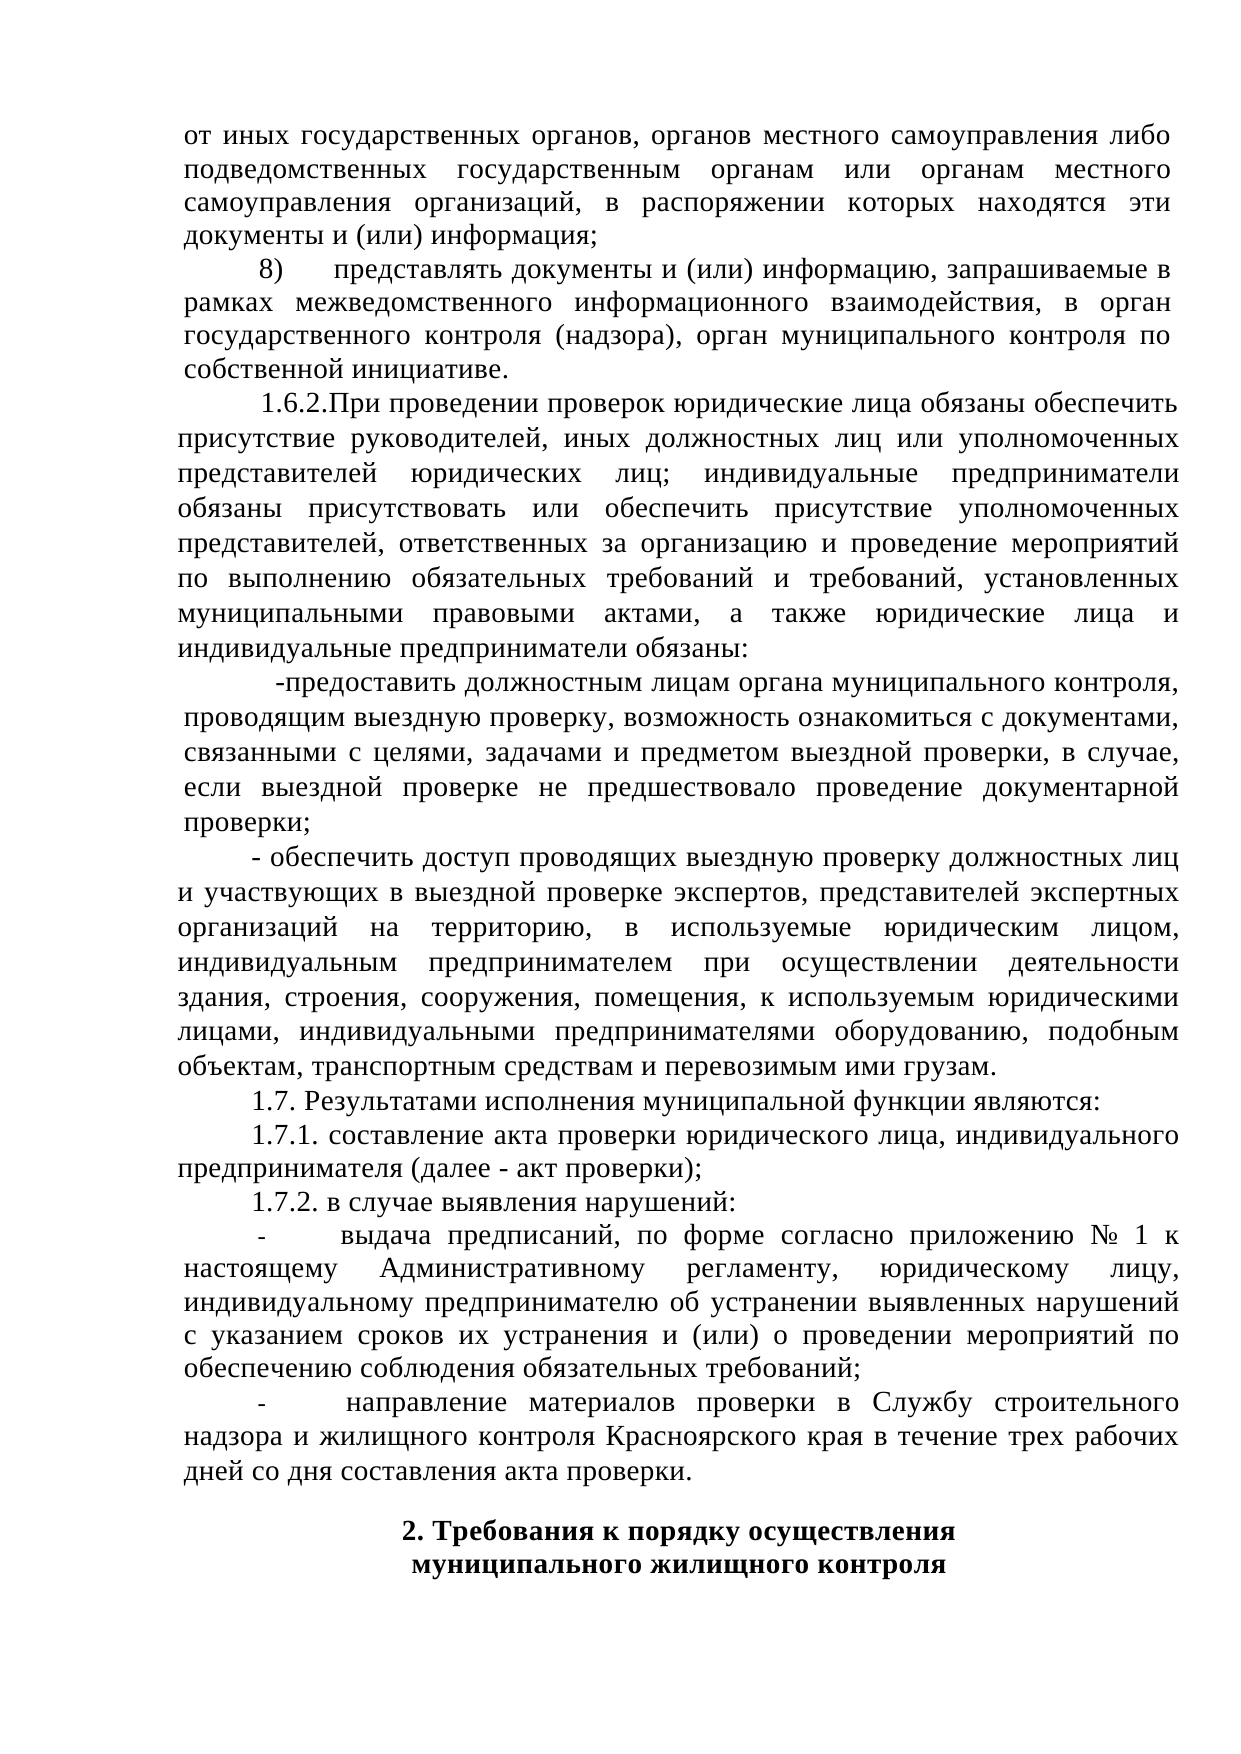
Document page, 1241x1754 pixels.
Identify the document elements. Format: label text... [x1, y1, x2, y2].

list направление материалов проверки в Службу строительного надзора и жилищного контроля Красноярского края в течение трех рабочих дней со дня составления акта проверки. [183, 1384, 1181, 1487]
list выдача предписаний, по форме согласно приложению № 1 к настоящему Административному регламенту, юридическому лицу, индивидуальному предпринимателю об устранении выявленных нарушений с указанием сроков их устранения и (или) о проведении мероприятий по обеспечению соблюдения обязательных требований; [184, 1218, 1181, 1384]
text муниципального жилищного контроля [177, 1547, 1181, 1580]
text 1.6.2.При проведении проверок юридические лица обязаны обеспечить присутствие руководителей, иных должностных лиц или уполномоченных представителей юридических лиц; индивидуальные предприниматели обязаны присутствовать или обеспечить присутствие уполномоченных представителей, ответственных за организацию и проведение мероприятий по выполнению обязательных требований и требований, установленных муниципальными правовыми актами, а также юридические лица и индивидуальные предприниматели обязаны: [177, 385, 1181, 664]
text 1.7. Результатами исполнения муниципальной функции являются: [177, 1083, 1181, 1118]
text 1.7.2. в случае выявления нарушений: [251, 1184, 1181, 1218]
text -предоставить должностным лицам органа муниципального контроля, проводящим выездную проверку, возможность ознакомиться с документами, связанными с целями, задачами и предметом выездной проверки, в случае, если выездной проверке не предшествовало проведение документарной проверки; [184, 664, 1181, 838]
list представлять документы и (или) информацию, запрашиваемые в рамках межведомственного информационного взаимодействия, в орган государственного контроля (надзора), орган муниципального контроля по собственной инициативе. [183, 251, 1173, 385]
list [183, 118, 1173, 251]
text 2. Требования к порядку осуществления [177, 1513, 1181, 1547]
text 1.7.1. составление акта проверки юридического лица, индивидуального предпринимателя (далее - акт проверки); [177, 1118, 1181, 1184]
text - обеспечить доступ проводящих выездную проверку должностных лиц и участвующих в выездной проверке экспертов, представителей экспертных организаций на территорию, в используемые юридическим лицом, индивидуальным предпринимателем при осуществлении деятельности здания, строения, сооружения, помещения, к используемым юридическими лицами, индивидуальными предпринимателями оборудованию, подобным объектам, транспортным средствам и перевозимым ими грузам. [177, 838, 1181, 1083]
